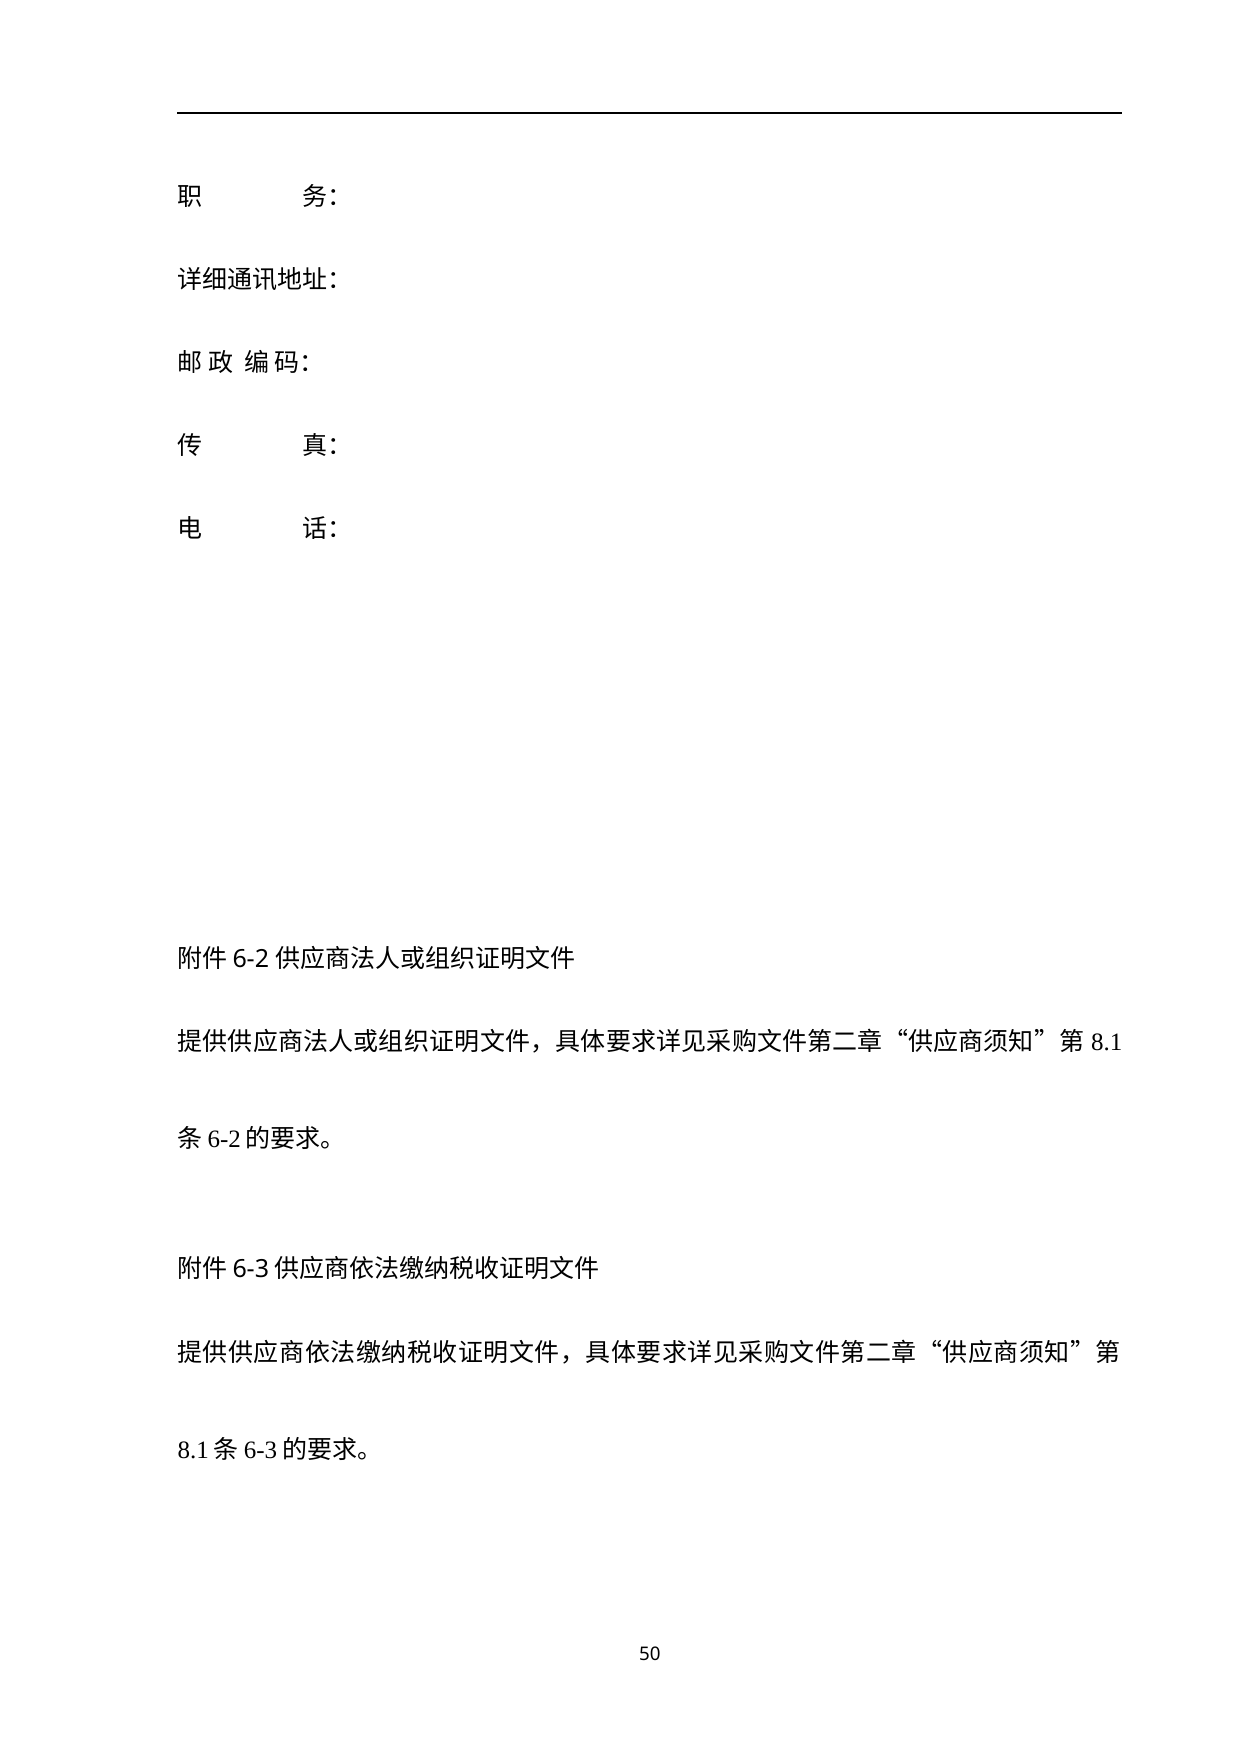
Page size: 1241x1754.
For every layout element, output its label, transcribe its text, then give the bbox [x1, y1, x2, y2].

text 提供供应商依法缴纳税收证明文件，具体要求详见采购文件第二章“供应商须知”第8.1条6-3的要求。 [177, 1318, 1122, 1480]
text 传 真： [177, 411, 1122, 476]
text 附件6-3供应商依法缴纳税收证明文件 [177, 1234, 1122, 1299]
text 职 务： [177, 162, 1122, 227]
text 附件6-2 供应商法人或组织证明文件 [177, 924, 1122, 989]
text 邮 政 编 码： [177, 328, 1122, 393]
text 电 话： [177, 494, 1122, 559]
text 详细通讯地址： [177, 245, 1122, 310]
text 提供供应商法人或组织证明文件，具体要求详见采购文件第二章“供应商须知”第8.1条6-2的要求。 [177, 1007, 1122, 1169]
